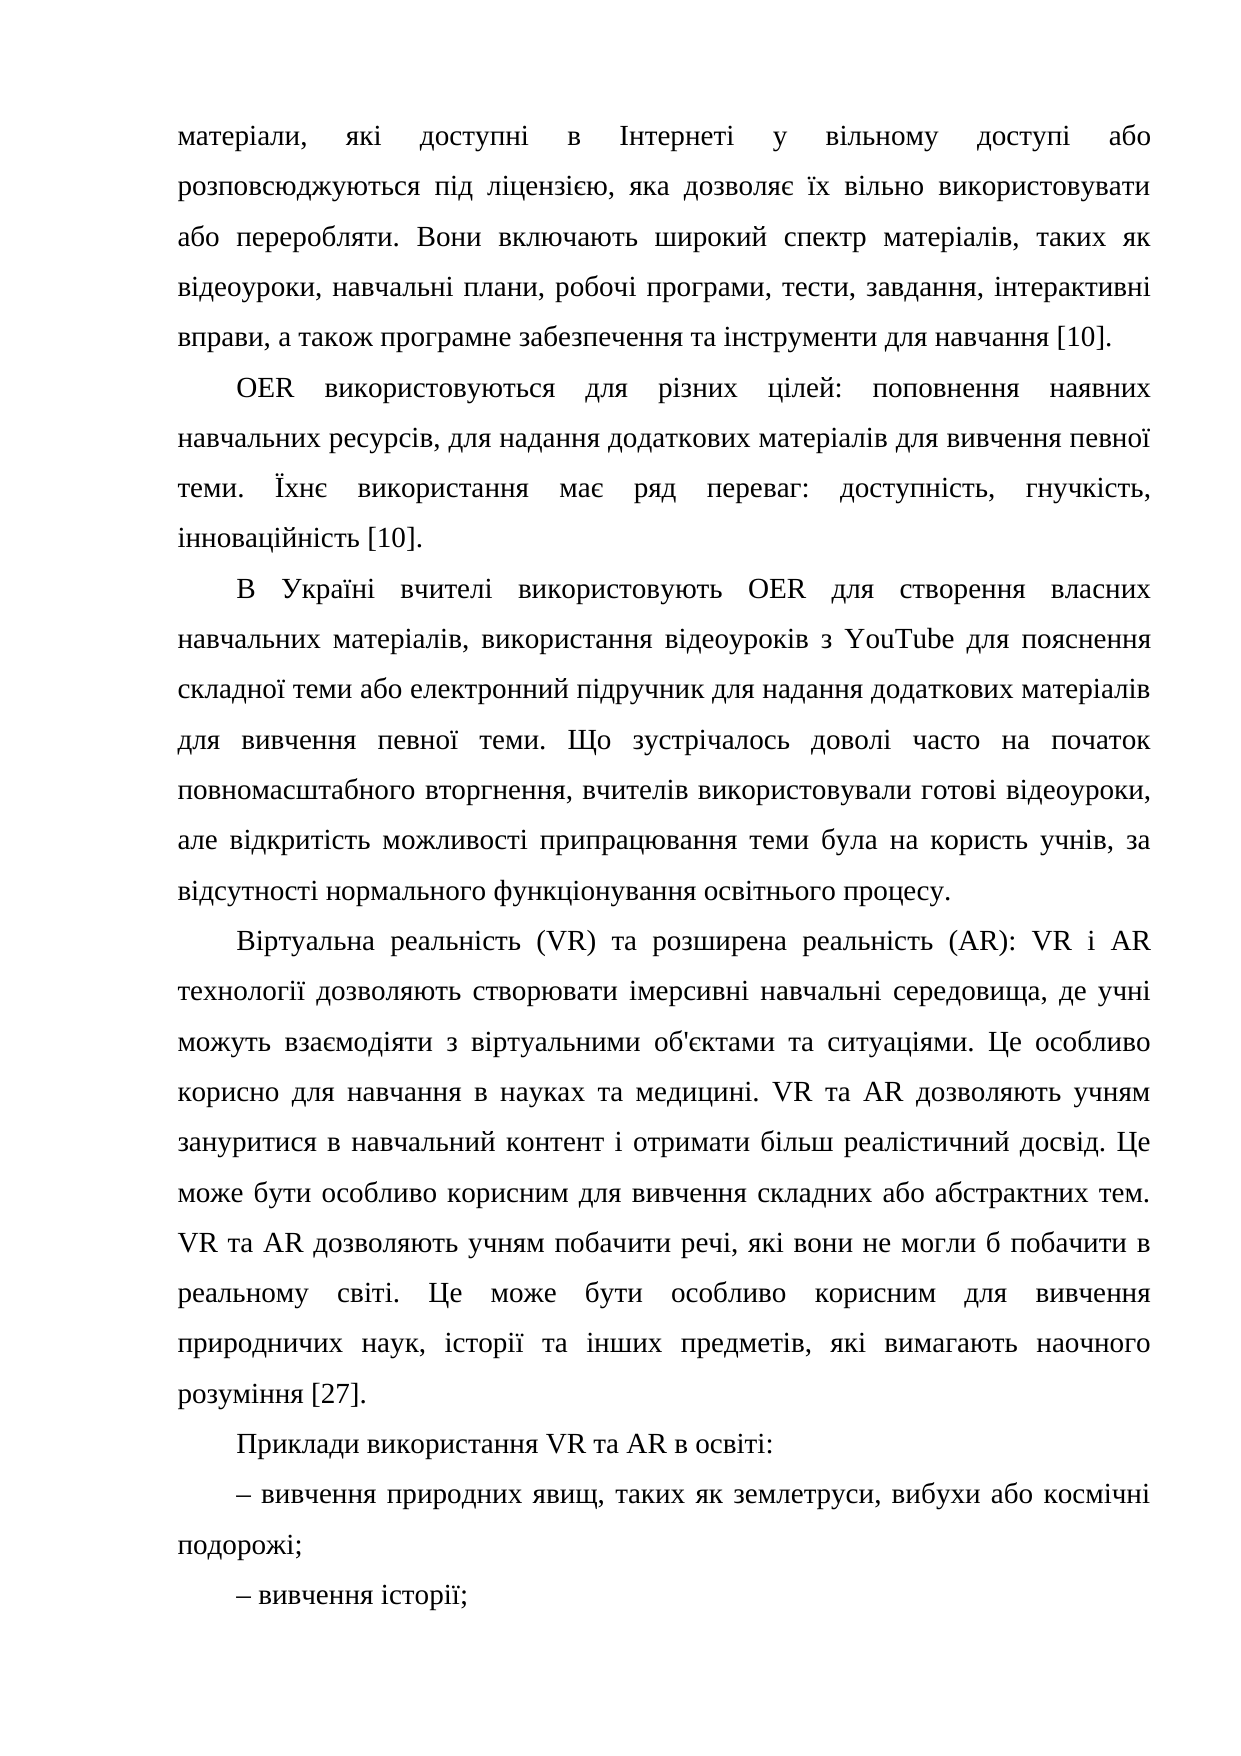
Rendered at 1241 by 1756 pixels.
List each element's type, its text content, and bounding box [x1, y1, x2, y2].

text – вивчення природних явищ, таких як землетруси, вибухи або космічні подорожі; [177, 1477, 1152, 1560]
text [177, 118, 1152, 353]
text – вивчення історії; [177, 1577, 1152, 1611]
text Віртуальна реальність (VR) та розширена реальність (AR): VR і AR технології дозволяють створювати імерсивні навчальні середовища, де учні можуть взаємодіяти з віртуальними об'єктами та ситуаціями. Це особливо корисно для навчання в науках та медицині. VR та AR дозволяють учням зануритися в навчальний контент і отримати більш реалістичний досвід. Це може бути особливо корисним для вивчення складних або абстрактних тем. VR та AR дозволяють учням побачити речі, які вони не могли б побачити в реальному світі. Це може бути особливо корисним для вивчення природничих наук, історії та інших предметів, які вимагають наочного розуміння [27]. [177, 923, 1152, 1409]
text Приклади використання VR та AR в освіті: [177, 1426, 1152, 1460]
text В Україні вчителі використовують OER для створення власних навчальних матеріалів, використання відеоуроків з YouTube для пояснення складної теми або електронний підручник для надання додаткових матеріалів для вивчення певної теми. Що зустрічалось доволі часто на початок повномасштабного вторгнення, вчителів використовували готові відеоуроки, але відкритість можливості припрацювання теми була на користь учнів, за відсутності нормального функціонування освітнього процесу. [177, 571, 1152, 906]
text OER використовуються для різних цілей: поповнення наявних навчальних ресурсів, для надання додаткових матеріалів для вивчення певної теми. Їхнє використання має ряд переваг: доступність, гнучкість, інноваційність [10]. [177, 370, 1152, 554]
